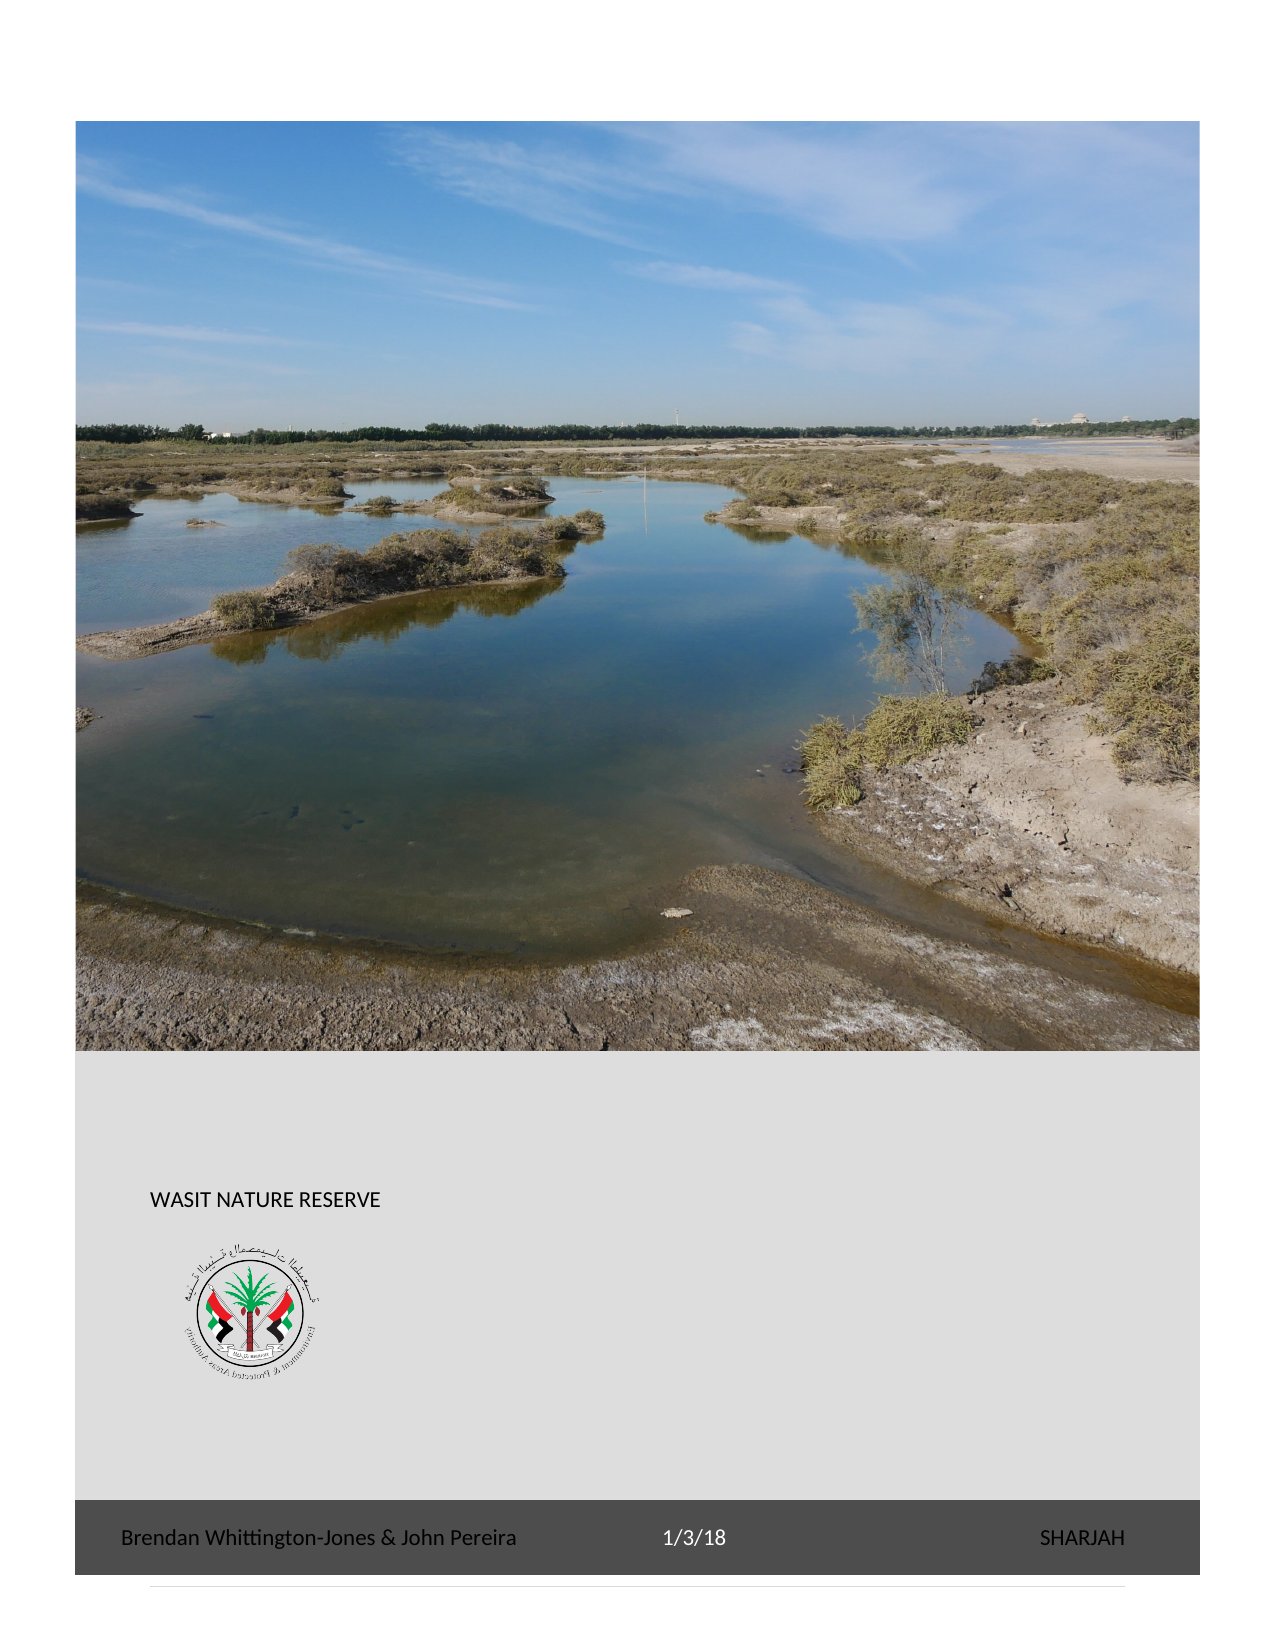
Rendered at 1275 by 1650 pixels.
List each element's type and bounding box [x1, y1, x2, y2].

picture [180, 1237, 322, 1384]
picture [75, 121, 1200, 1051]
